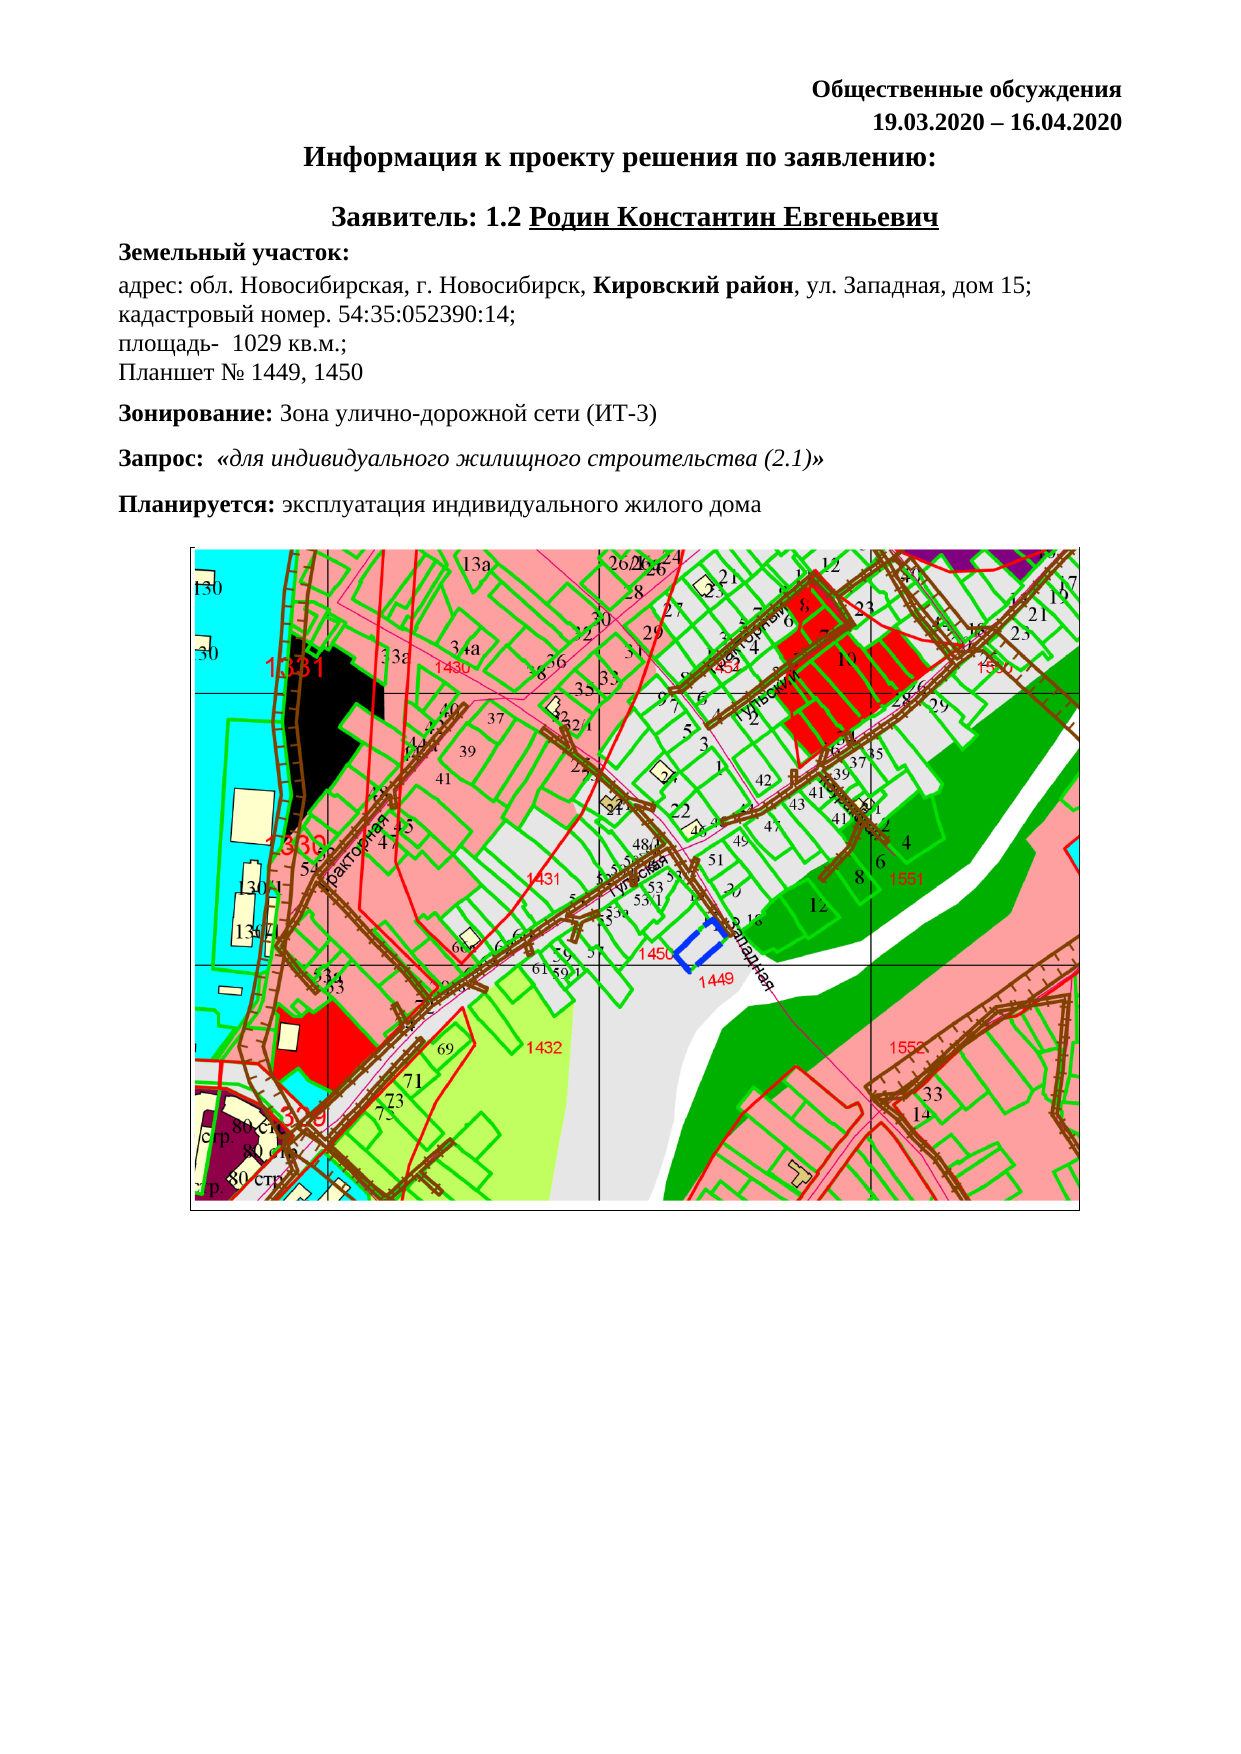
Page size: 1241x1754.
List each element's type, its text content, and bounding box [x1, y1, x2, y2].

text адрес: обл. Новосибирская, г. Новосибирск, Кировский район, ул. Западная, дом 15; [118, 270, 1152, 299]
text кадастровый номер. 54:35:052390:14; [118, 299, 1152, 328]
text Земельный участок: [118, 237, 1152, 266]
table_header [191, 548, 1079, 1209]
text Зонирование: Зона улично-дорожной сети (ИТ-3) [118, 398, 1152, 427]
picture [194, 547, 1080, 1201]
text площадь- 1029 кв.м.; [118, 328, 1152, 357]
text Планируется: эксплуатация индивидуального жилого дома [118, 489, 1152, 518]
text Планшет № 1449, 1450 [118, 357, 1152, 385]
text Запрос: «для индивидуального жилищного строительства (2.1)» [118, 443, 1152, 472]
text Информация к проекту решения по заявлению: [118, 139, 1122, 173]
text Заявитель: 1.2 Родин Константин Евгеньевич [118, 199, 1152, 232]
